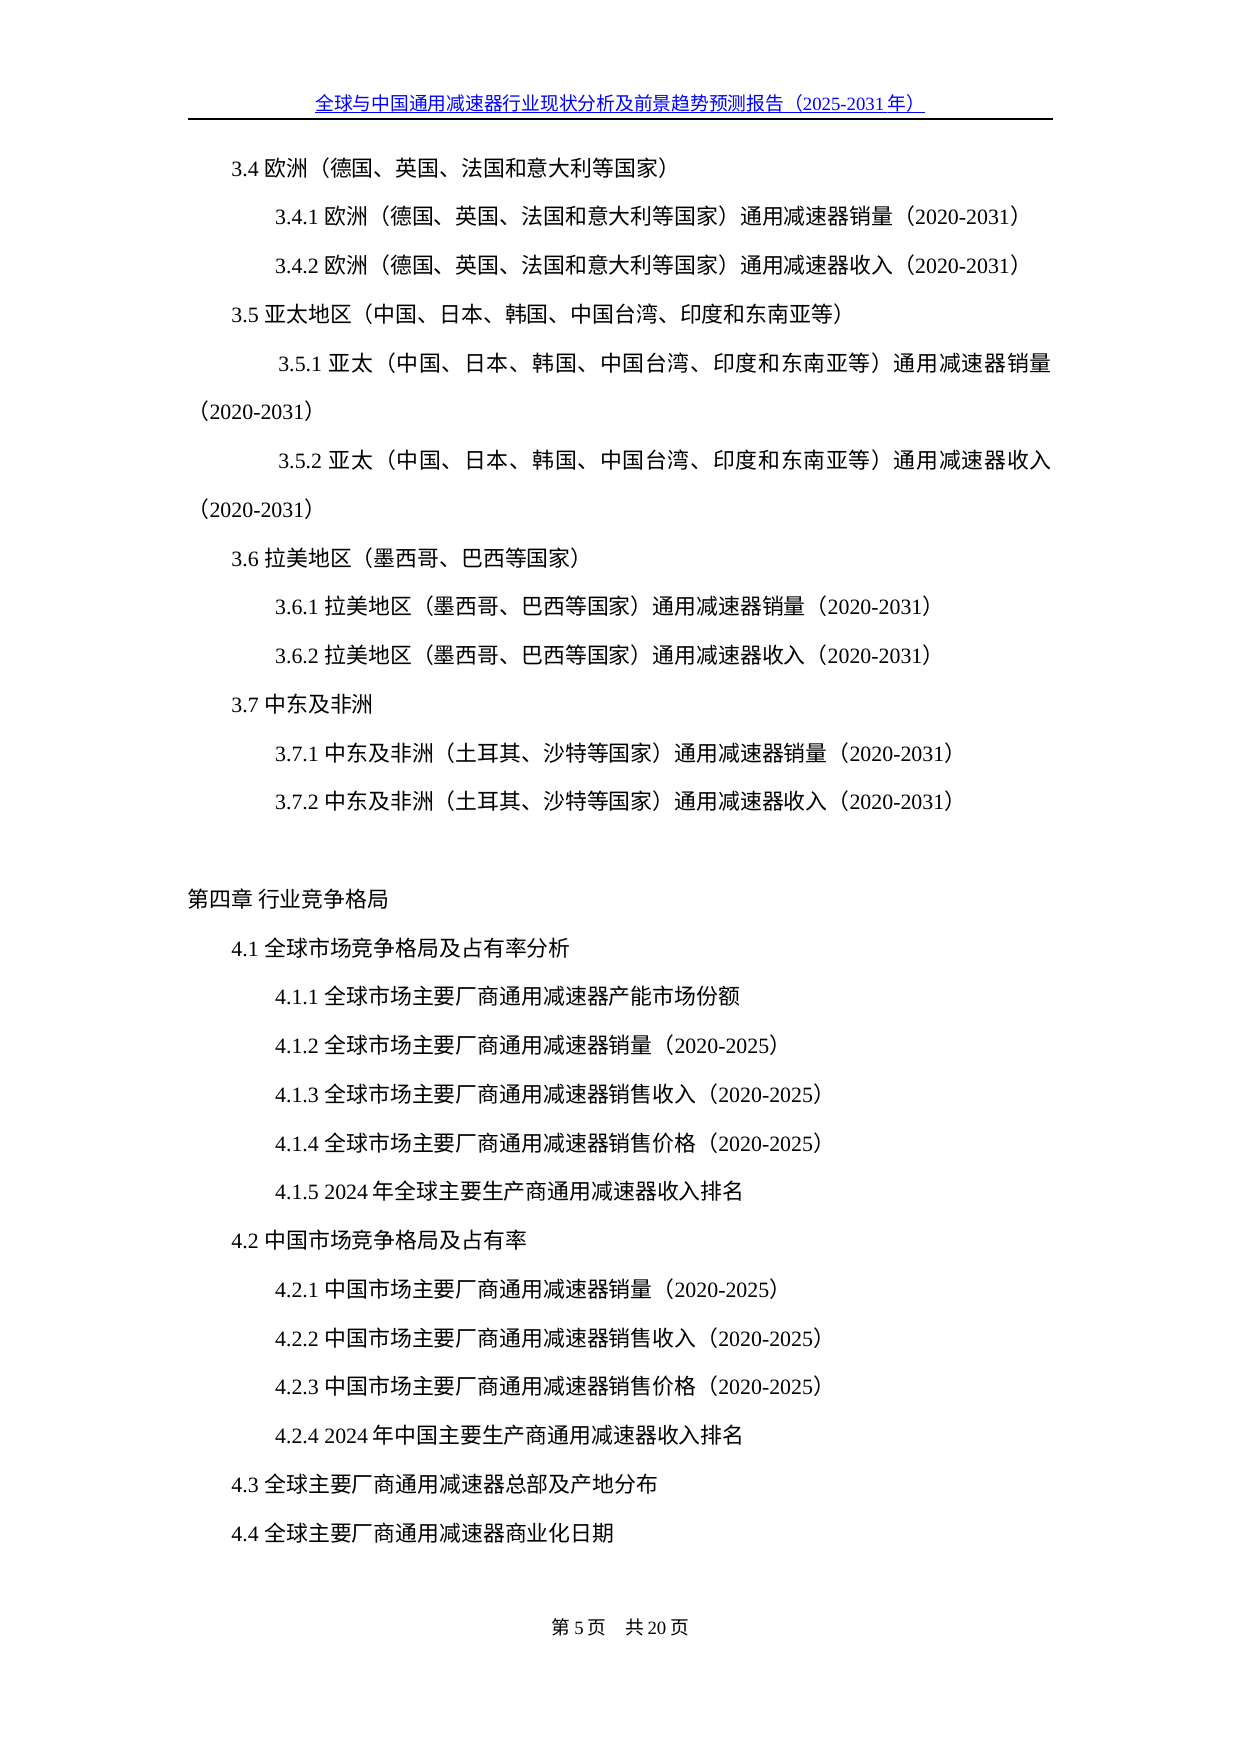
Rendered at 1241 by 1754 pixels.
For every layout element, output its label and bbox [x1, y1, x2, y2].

text [187, 150, 1053, 1548]
